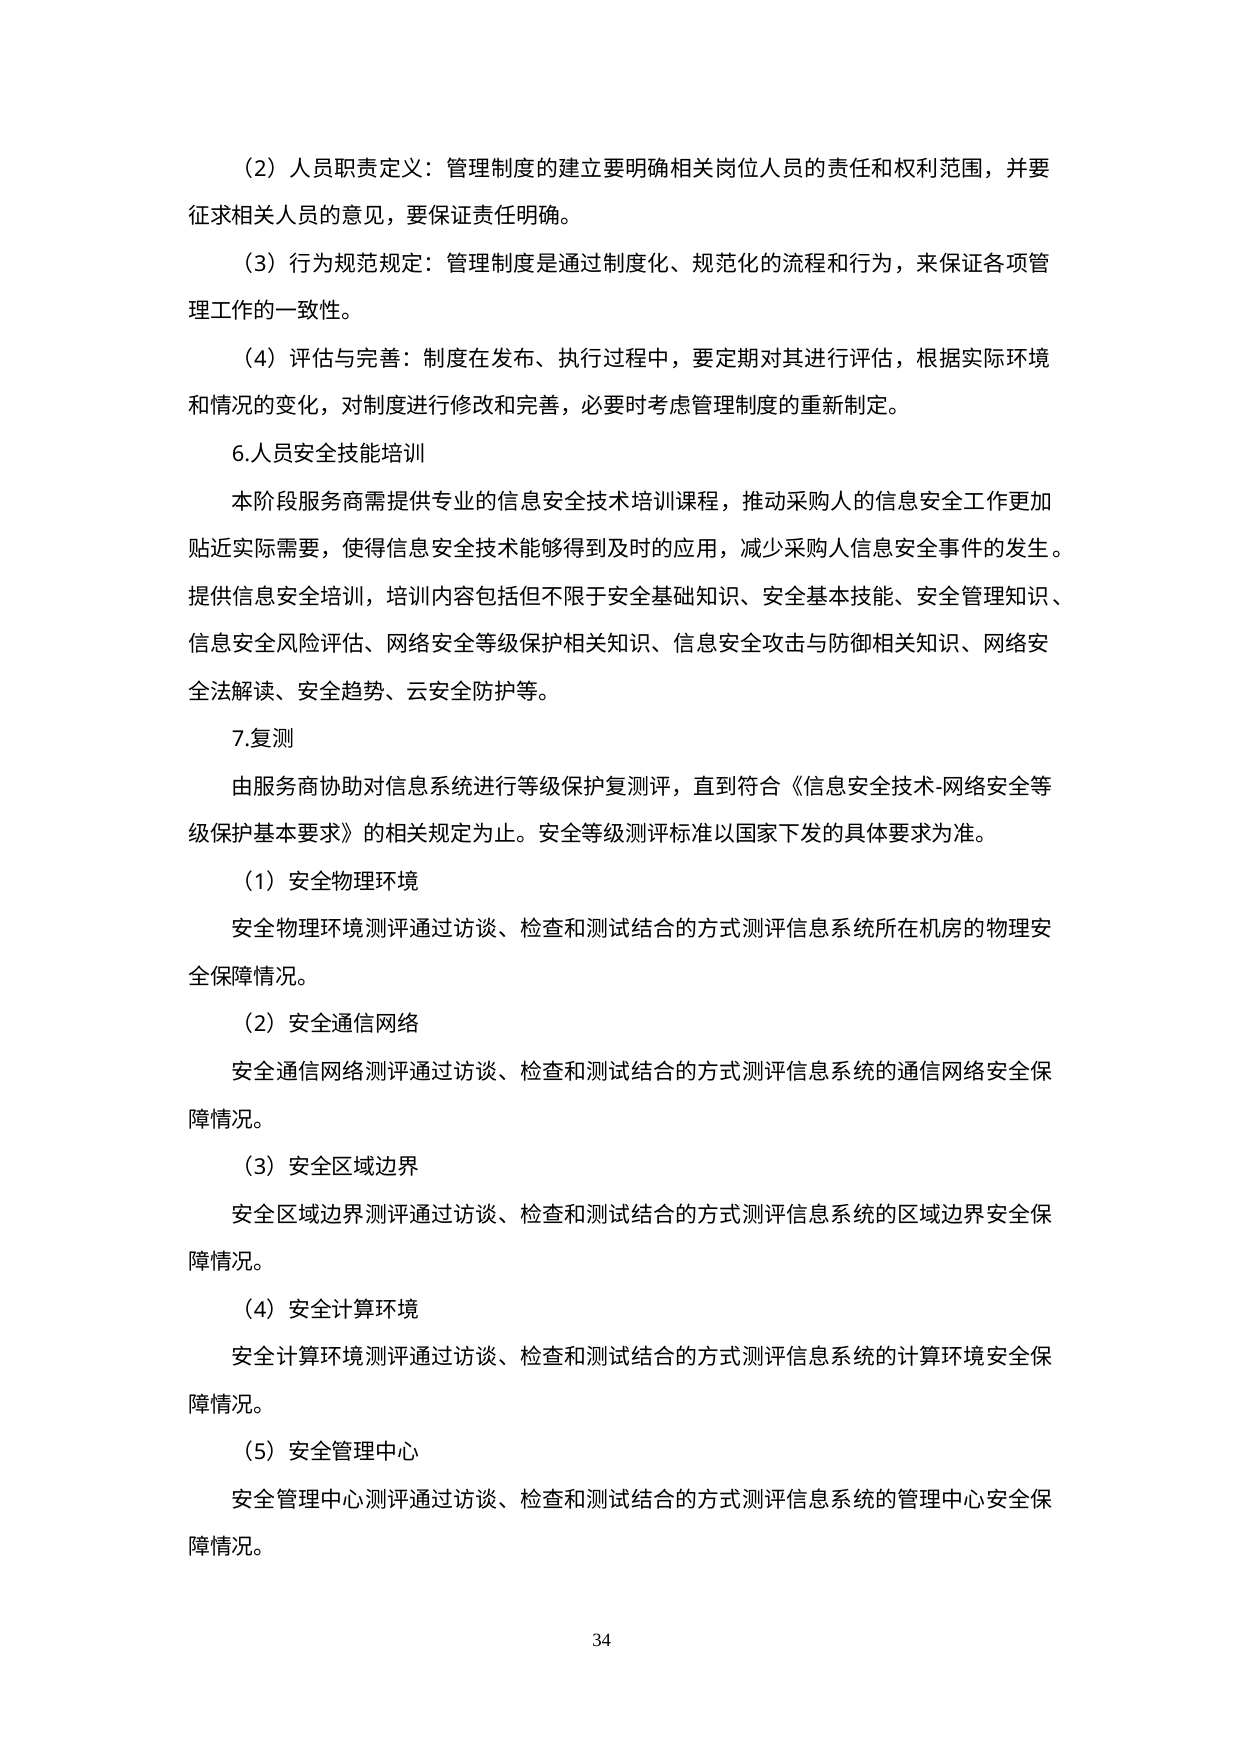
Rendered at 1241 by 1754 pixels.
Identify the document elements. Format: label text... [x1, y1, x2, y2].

text （3）安全区域边界 [188, 1149, 1052, 1181]
text （3）行为规范规定：管理制度是通过制度化、规范化的流程和行为，来保证各项管理工作的一致性。 [188, 246, 1052, 325]
text （2）安全通信网络 [188, 1006, 1052, 1038]
text （2）人员职责定义：管理制度的建立要明确相关岗位人员的责任和权利范围，并要征求相关人员的意见，要保证责任明确。 [188, 151, 1052, 230]
text 安全通信网络测评通过访谈、检查和测试结合的方式测评信息系统的通信网络安全保障情况。 [188, 1054, 1052, 1133]
text 安全物理环境测评通过访谈、检查和测试结合的方式测评信息系统所在机房的物理安全保障情况。 [188, 911, 1052, 991]
text 安全区域边界测评通过访谈、检查和测试结合的方式测评信息系统的区域边界安全保障情况。 [188, 1197, 1052, 1276]
text （4）安全计算环境 [188, 1292, 1052, 1323]
text 安全计算环境测评通过访谈、检查和测试结合的方式测评信息系统的计算环境安全保障情况。 [188, 1339, 1052, 1418]
text 由服务商协助对信息系统进行等级保护复测评，直到符合《信息安全技术-网络安全等级保护基本要求》的相关规定为止。安全等级测评标准以国家下发的具体要求为准。 [188, 769, 1052, 848]
text 6.人员安全技能培训 [188, 436, 1052, 468]
text （4）评估与完善：制度在发布、执行过程中，要定期对其进行评估，根据实际环境和情况的变化，对制度进行修改和完善，必要时考虑管理制度的重新制定。 [188, 341, 1052, 420]
text 本阶段服务商需提供专业的信息安全技术培训课程，推动采购人的信息安全工作更加贴近实际需要，使得信息安全技术能够得到及时的应用，减少采购人信息安全事件的发生。提供信息安全培训，培训内容包括但不限于安全基础知识、安全基本技能、安全管理知识、信息安全风险评估、网络安全等级保护相关知识、信息安全攻击与防御相关知识、网络安全法解读、安全趋势、云安全防护等。 [188, 484, 1052, 705]
text （1）安全物理环境 [188, 864, 1052, 896]
text 安全管理中心测评通过访谈、检查和测试结合的方式测评信息系统的管理中心安全保障情况。 [188, 1482, 1052, 1561]
text （5）安全管理中心 [188, 1434, 1052, 1466]
text 7.复测 [188, 721, 1052, 753]
